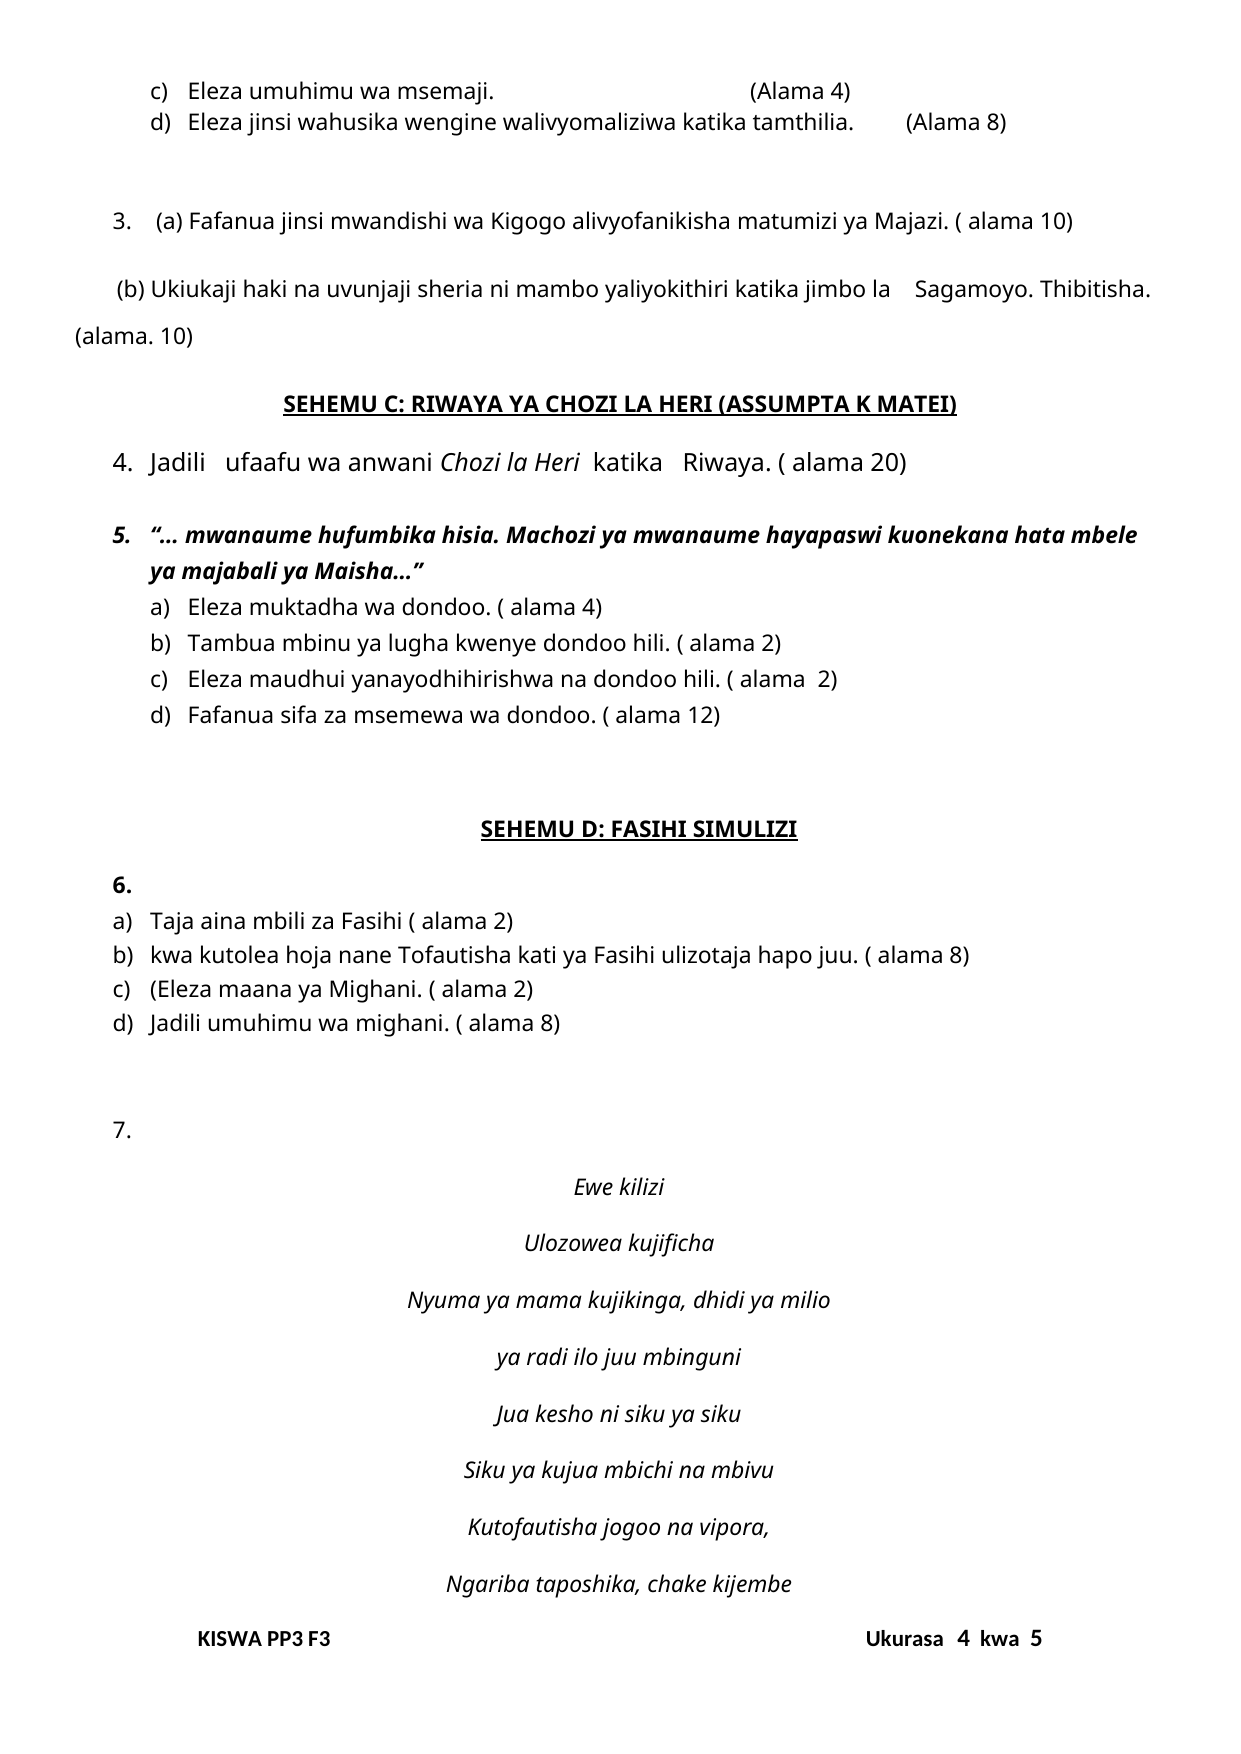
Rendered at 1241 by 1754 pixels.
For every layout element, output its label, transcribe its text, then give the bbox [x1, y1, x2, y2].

text Ngariba taposhika, chake kijembe [75, 1568, 1165, 1599]
list Eleza umuhimu wa msemaji. (Alama 4) [150, 75, 1165, 106]
list Tambua mbinu ya lugha kwenye dondoo hili. ( alama 2) [150, 627, 1165, 658]
text (b) Ukiukaji haki na uvunjaji sheria ni mambo yaliyokithiri katika jimbo la Sagamoyo. Thibitisha. (alama. 10) [75, 273, 1165, 351]
text Jua kesho ni siku ya siku [75, 1398, 1165, 1429]
text Siku ya kujua mbichi na mbivu [75, 1454, 1165, 1486]
list Eleza muktadha wa dondoo. ( alama 4) [150, 591, 1165, 622]
list Jadili umuhimu wa mighani. ( alama 8) [112, 1007, 1165, 1038]
list Jadili ufaafu wa anwani Chozi la Heri katika Riwaya. ( alama 20) [112, 444, 1165, 478]
list Taja aina mbili za Fasihi ( alama 2) [112, 905, 1165, 937]
list Eleza maudhui yanayodhihirishwa na dondoo hili. ( alama 2) [150, 663, 1165, 694]
text Ewe kilizi [75, 1171, 1165, 1202]
text ya radi ilo juu mbinguni [75, 1341, 1165, 1372]
list (a) Fafanua jinsi mwandishi wa Kigogo alivyofanikisha matumizi ya Majazi. ( alama 10) [112, 205, 1165, 236]
list Fafanua sifa za msemewa wa dondoo. ( alama 12) [150, 699, 1165, 730]
text SEHEMU D: FASIHI SIMULIZI [112, 813, 1165, 844]
text Nyuma ya mama kujikinga, dhidi ya milio [75, 1284, 1165, 1315]
text Kutofautisha jogoo na vipora, [75, 1511, 1165, 1542]
text SEHEMU C: RIWAYA YA CHOZI LA HERI (ASSUMPTA K MATEI) [75, 387, 1165, 419]
list (Eleza maana ya Mighani. ( alama 2) [112, 973, 1165, 1004]
list “… mwanaume hufumbika hisia. Machozi ya mwanaume hayapaswi kuonekana hata mbele ya majabali ya Maisha…” [112, 519, 1165, 587]
text Ulozowea kujificha [75, 1227, 1165, 1258]
list kwa kutolea hoja nane Tofautisha kati ya Fasihi ulizotaja hapo juu. ( alama 8) [112, 939, 1165, 970]
list Eleza jinsi wahusika wengine walivyomaliziwa katika tamthilia. (Alama 8) [150, 106, 1165, 137]
